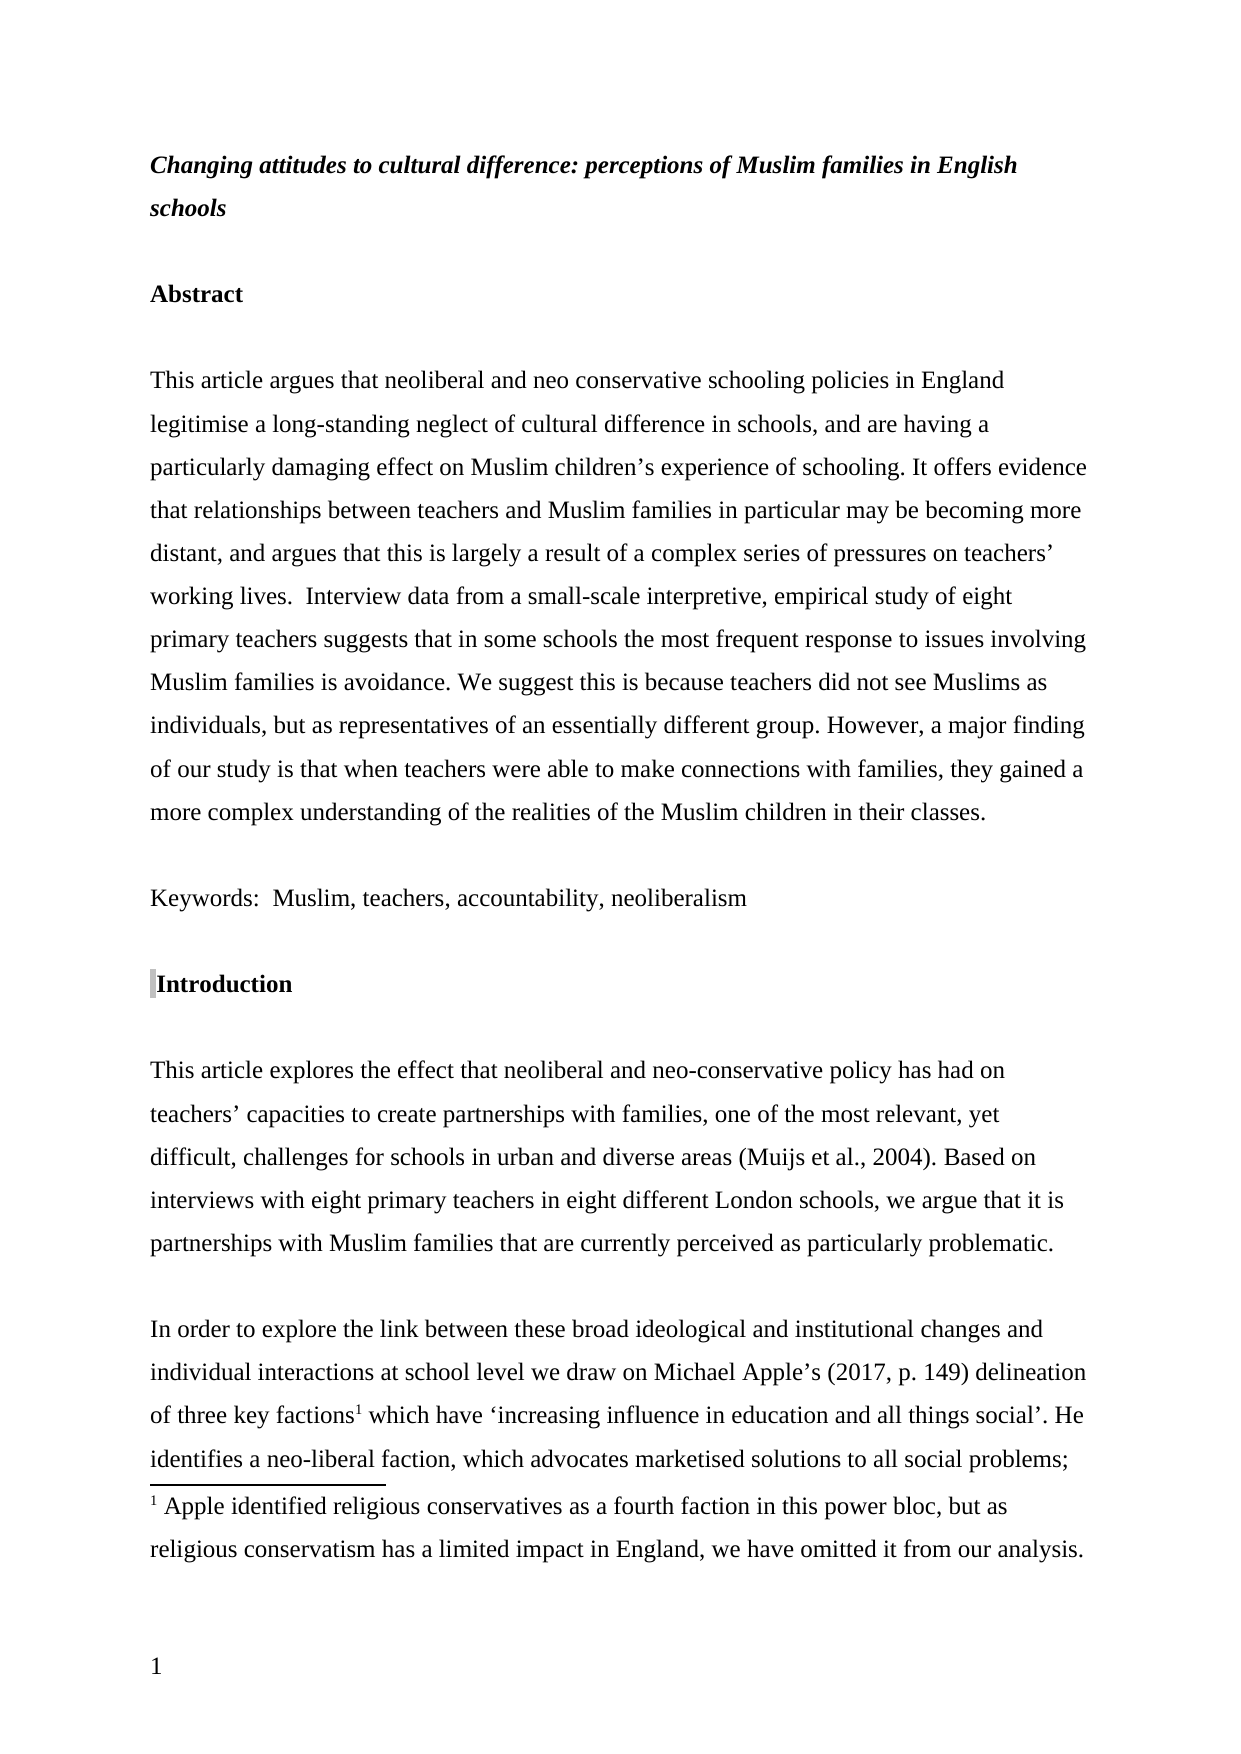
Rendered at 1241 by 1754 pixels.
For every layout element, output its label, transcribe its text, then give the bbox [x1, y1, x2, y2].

text Introduction [156, 969, 1090, 998]
text This article argues that neoliberal and neo conservative schooling policies in England legitimise a long-standing neglect of cultural difference in schools, and are having a particularly damaging effect on Muslim children’s experience of schooling. It offers evidence that relationships between teachers and Muslim families in particular may be becoming more distant, and argues that this is largely a result of a complex series of pressures on teachers’ working lives. Interview data from a small-scale interpretive, empirical study of eight primary teachers suggests that in some schools the most frequent response to issues involving Muslim families is avoidance. We suggest this is because teachers did not see Muslims as individuals, but as representatives of an essentially different group. However, a major finding of our study is that when teachers were able to make connections with families, they gained a more complex understanding of the realities of the Muslim children in their classes. [150, 366, 1090, 826]
text This article explores the effect that neoliberal and neo-conservative policy has had on teachers’ capacities to create partnerships with families, one of the most relevant, yet difficult, challenges for schools in urban and diverse areas (Muijs et al., 2004). Based on interviews with eight primary teachers in eight different London schools, we argue that it is partnerships with Muslim families that are currently perceived as particularly problematic. [150, 1056, 1090, 1257]
text Keywords: Muslim, teachers, accountability, neoliberalism [150, 883, 1090, 912]
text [150, 1314, 1090, 1472]
text Abstract [150, 279, 1090, 308]
text Changing attitudes to cultural difference: perceptions of Muslim families in English schools [150, 150, 1090, 222]
